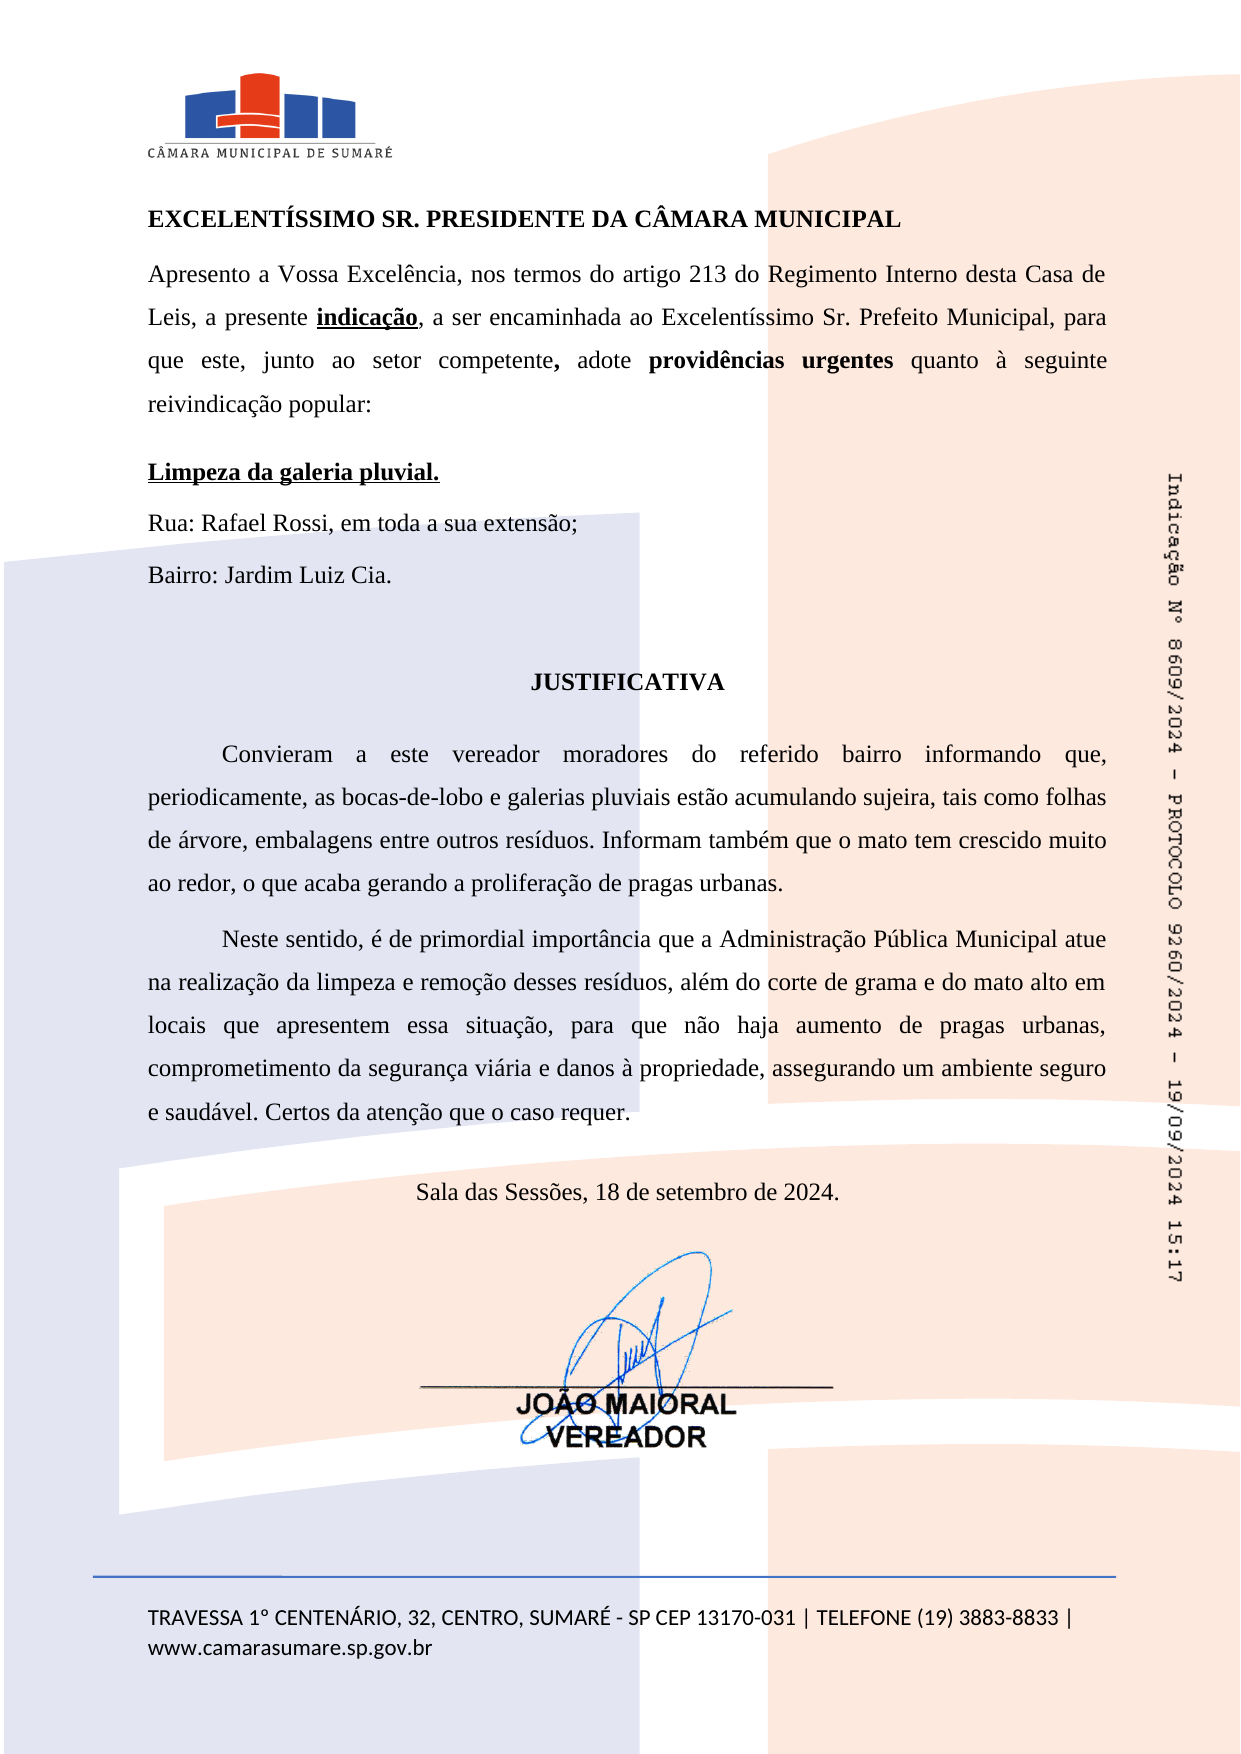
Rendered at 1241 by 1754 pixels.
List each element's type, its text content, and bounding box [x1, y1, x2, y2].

text Sala das Sessões, 18 de setembro de 2024. [148, 1177, 1107, 1206]
text Limpeza da galeria pluvial. [148, 457, 1107, 486]
text Convieram a este vereador moradores do referido bairro informando que, periodicamente, as bocas-de-lobo e galerias pluviais estão acumulando sujeira, tais como folhas de árvore, embalagens entre outros resíduos. Informam também que o mato tem crescido muito ao redor, o que acaba gerando a proliferação de pragas urbanas. [148, 739, 1107, 897]
text Apresento a Vossa Excelência, nos termos do artigo 213 do Regimento Interno desta Casa de Leis, a presente indicação, a ser encaminhada ao Excelentíssimo Sr. Prefeito Municipal, para que este, junto ao setor competente, adote providências urgentes quanto à seguinte reivindicação popular: [148, 259, 1107, 417]
text Bairro: Jardim Luiz Cia. [148, 560, 1107, 588]
picture [147, 73, 394, 160]
text EXCELENTÍSSIMO SR. PRESIDENTE DA CÂMARA MUNICIPAL [148, 204, 1107, 232]
picture [1142, 468, 1205, 1286]
picture [402, 1232, 853, 1467]
text Neste sentido, é de primordial importância que a Administração Pública Municipal atue na realização da limpeza e remoção desses resíduos, além do corte de grama e do mato alto em locais que apresentem essa situação, para que não haja aumento de pragas urbanas, comprometimento da segurança viária e danos à propriedade, assegurando um ambiente seguro e saudável. Certos da atenção que o caso requer. [148, 924, 1107, 1125]
text JUSTIFICATIVA [148, 667, 1107, 696]
text Rua: Rafael Rossi, em toda a sua extensão; [148, 508, 1107, 537]
